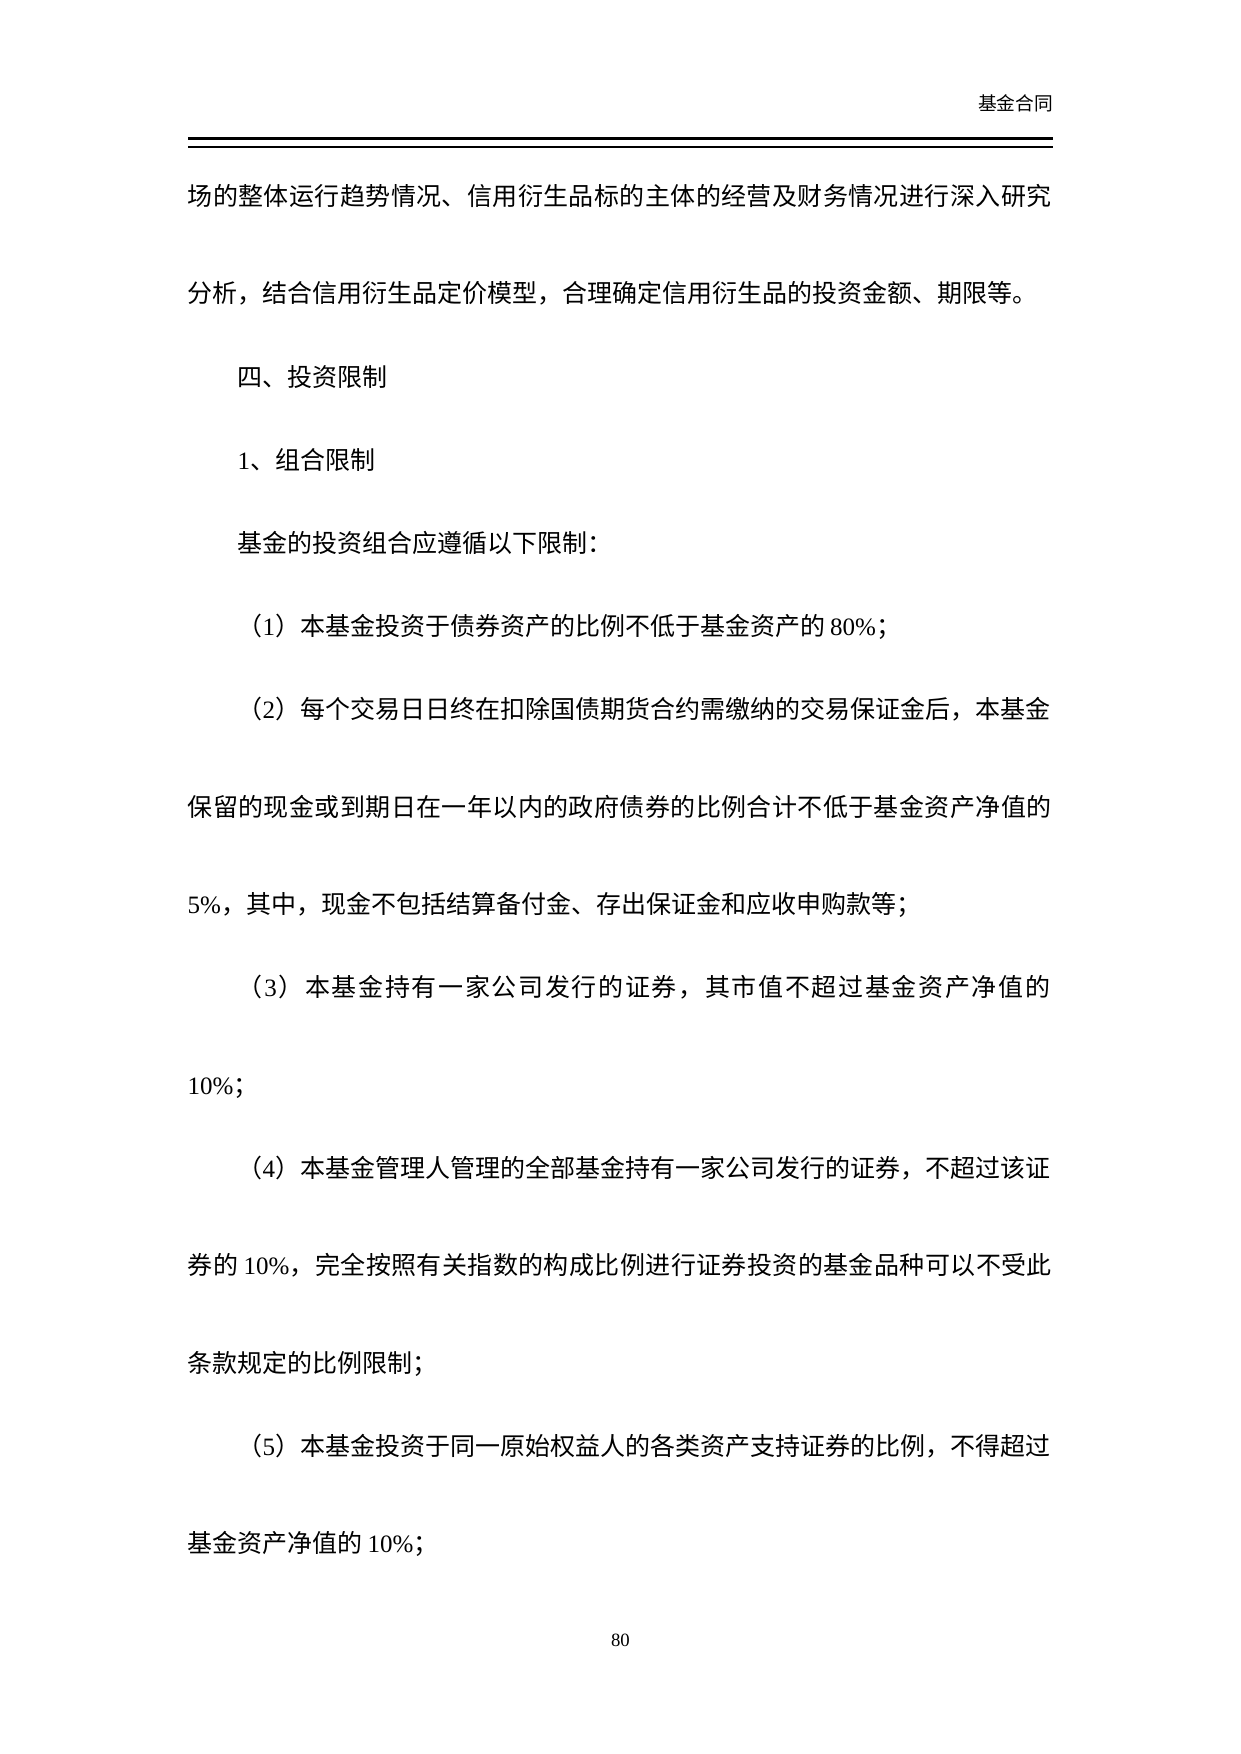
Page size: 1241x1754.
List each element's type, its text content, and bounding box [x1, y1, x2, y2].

text （5）本基金投资于同一原始权益人的各类资产支持证券的比例，不得超过基金资产净值的10%； [187, 1412, 1053, 1574]
text 基金的投资组合应遵循以下限制： [187, 509, 1053, 574]
text 1、组合限制 [187, 426, 1053, 491]
text 四、投资限制 [187, 343, 1053, 408]
text （4）本基金管理人管理的全部基金持有一家公司发行的证券，不超过该证券的10%，完全按照有关指数的构成比例进行证券投资的基金品种可以不受此条款规定的比例限制； [187, 1134, 1053, 1394]
text （2）每个交易日日终在扣除国债期货合约需缴纳的交易保证金后，本基金保留的现金或到期日在一年以内的政府债券的比例合计不低于基金资产净值的5%，其中，现金不包括结算备付金、存出保证金和应收申购款等； [187, 675, 1053, 935]
text （1）本基金投资于债券资产的比例不低于基金资产的80%； [187, 592, 1053, 657]
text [187, 162, 1053, 324]
text （3）本基金持有一家公司发行的证券，其市值不超过基金资产净值的10%； [187, 953, 1053, 1116]
